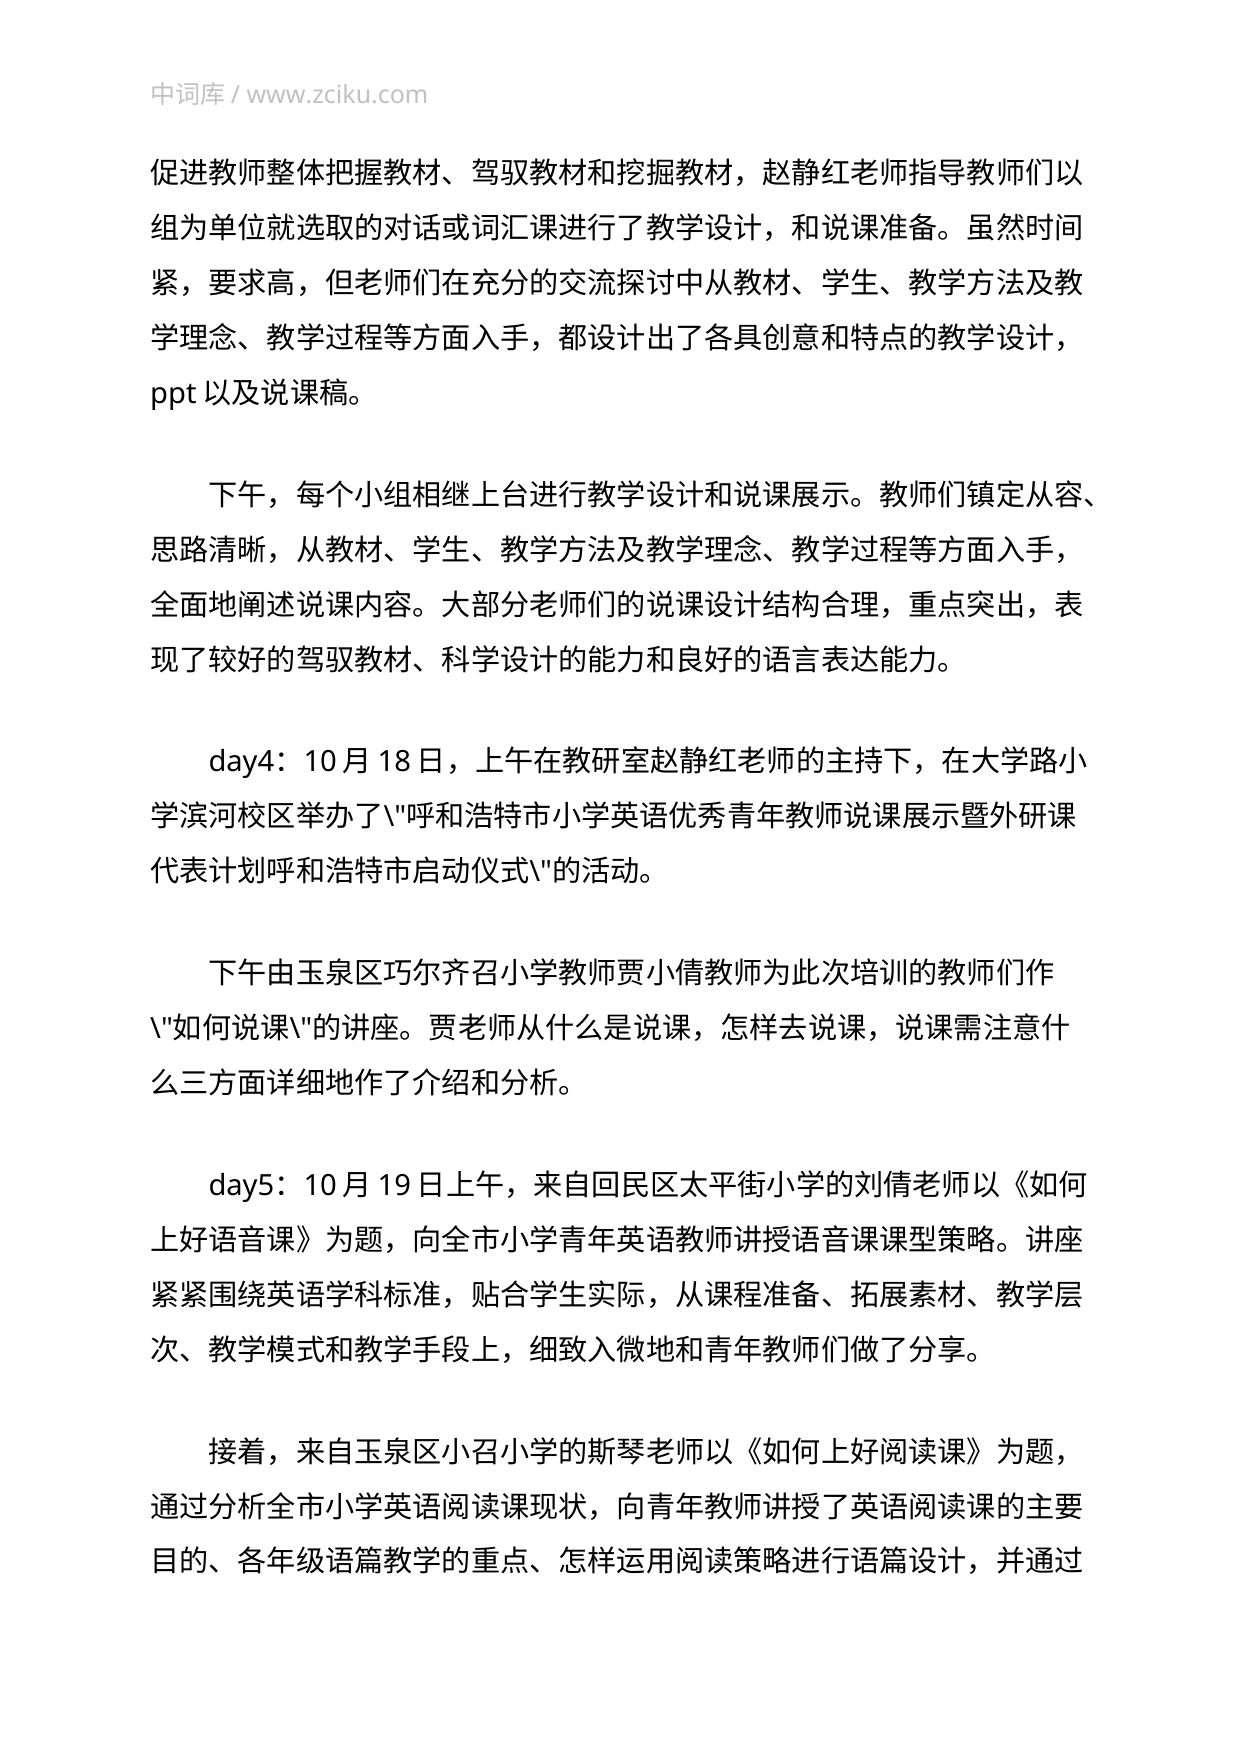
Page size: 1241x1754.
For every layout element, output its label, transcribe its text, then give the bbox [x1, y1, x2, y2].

text 下午由玉泉区巧尔齐召小学教师贾小倩教师为此次培训的教师们作\"如何说课\"的讲座。贾老师从什么是说课，怎样去说课，说课需注意什么三方面详细地作了介绍和分析。 [150, 950, 1090, 1102]
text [150, 1428, 1090, 1580]
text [150, 150, 1090, 412]
text 下午，每个小组相继上台进行教学设计和说课展示。教师们镇定从容、思路清晰，从教材、学生、教学方法及教学理念、教学过程等方面入手，全面地阐述说课内容。大部分老师们的说课设计结构合理，重点突出，表现了较好的驾驭教材、科学设计的能力和良好的语言表达能力。 [150, 472, 1090, 678]
text day4：10月18日，上午在教研室赵静红老师的主持下，在大学路小学滨河校区举办了\"呼和浩特市小学英语优秀青年教师说课展示暨外研课代表计划呼和浩特市启动仪式\"的活动。 [150, 738, 1090, 890]
text day5：10月19日上午，来自回民区太平街小学的刘倩老师以《如何上好语音课》为题，向全市小学青年英语教师讲授语音课课型策略。讲座紧紧围绕英语学科标准，贴合学生实际，从课程准备、拓展素材、教学层次、教学模式和教学手段上，细致入微地和青年教师们做了分享。 [150, 1162, 1090, 1369]
